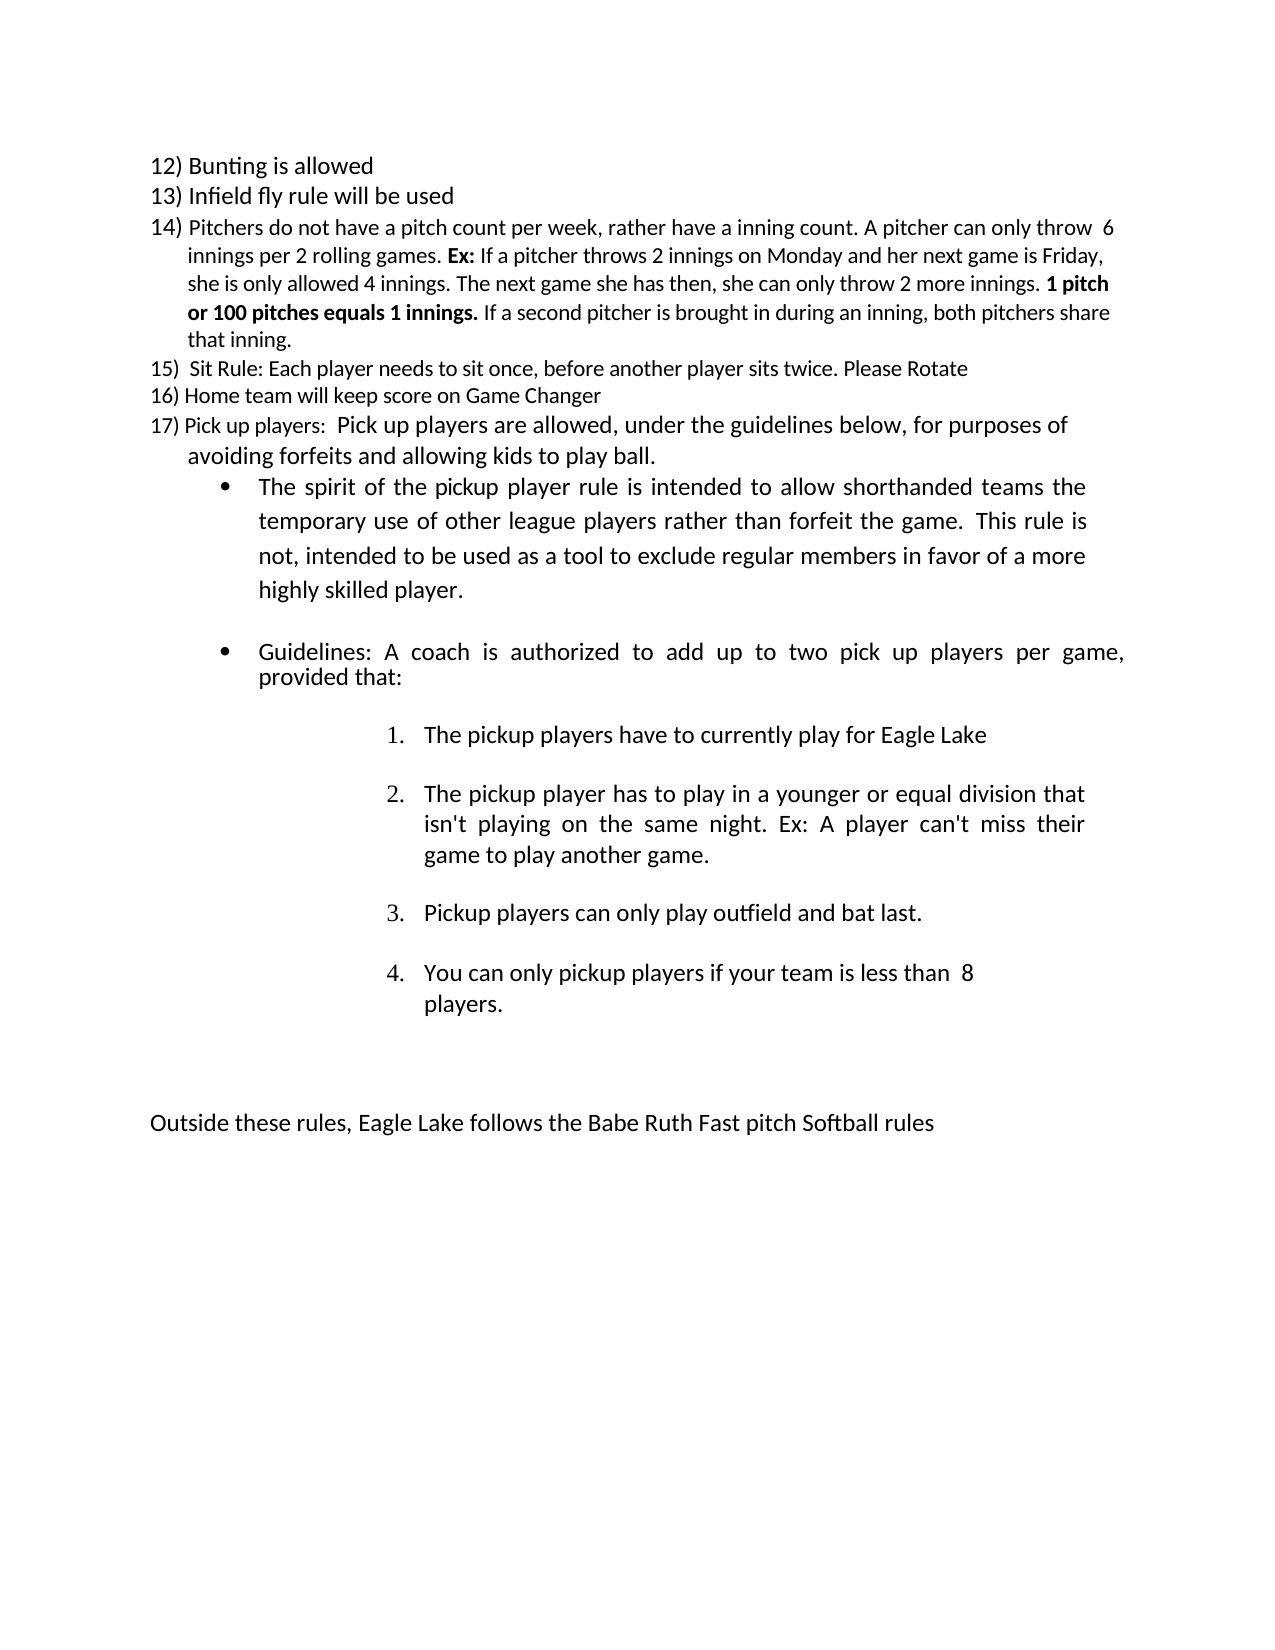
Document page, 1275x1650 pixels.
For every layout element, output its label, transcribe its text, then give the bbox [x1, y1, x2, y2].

text 15) Sit Rule: Each player needs to sit once, before another player sits twice. Please Rotate [150, 354, 1125, 382]
list The pickup players have to currently play for Eagle Lake [386, 719, 1086, 749]
list The pickup player has to play in a younger or equal division that isn't playing on the same night. Ex: A player can't miss their game to play another game. [386, 778, 1086, 869]
text 12) Bunting is allowed [150, 150, 1125, 181]
list Guidelines: A coach is authorized to add up to two pick up players per game, provided that: [221, 639, 1125, 691]
list The spirit of the pickup player rule is intended to allow shorthanded teams the temporary use of other league players rather than forfeit the game. This rule is not, intended to be used as a tool to exclude regular members in favor of a more highly skilled player. [221, 471, 1087, 605]
text 17) Pick up players: Pick up players are allowed, under the guidelines below, for purposes of avoiding forfeits and allowing kids to play ball. [150, 410, 1125, 471]
text 16) Home team will keep score on Game Changer [150, 382, 1125, 410]
list Pickup players can only play outfield and bat last. [386, 897, 1086, 928]
text Outside these rules, Eagle Lake follows the Babe Ruth Fast pitch Softball rules [150, 1107, 1125, 1138]
text 13) Infield fly rule will be used [150, 181, 1125, 211]
text 14) Pitchers do not have a pitch count per week, rather have a inning count. A pitcher can only throw 6 innings per 2 rolling games. Ex: If a pitcher throws 2 innings on Monday and her next game is Friday, she is only allowed 4 innings. The next game she has then, she can only throw 2 more innings. 1 pitch or 100 pitches equals 1 innings. If a second pitcher is brought in during an inning, both pitchers share that inning. [150, 211, 1125, 354]
list You can only pickup players if your team is less than 8 players. [386, 957, 1019, 1018]
